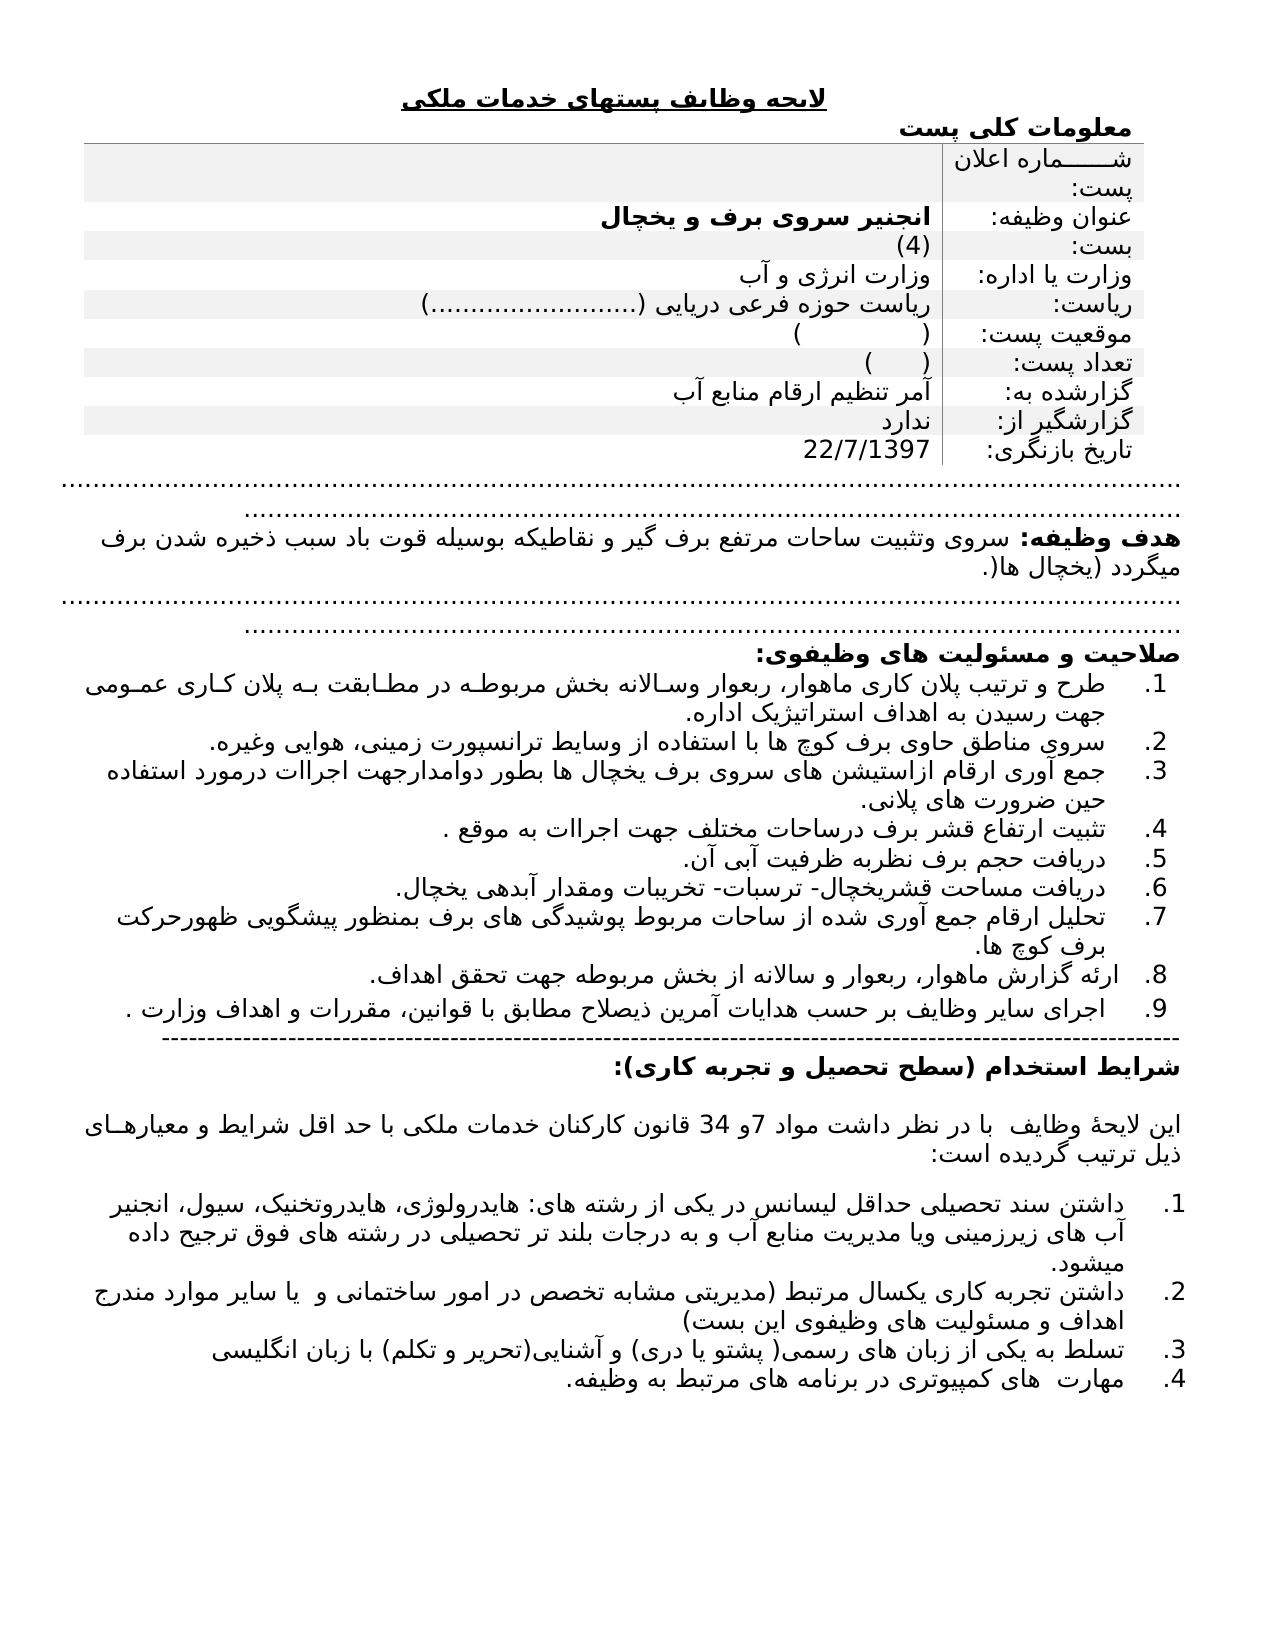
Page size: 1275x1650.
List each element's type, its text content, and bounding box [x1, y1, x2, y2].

table_cell بست: [943, 231, 1144, 260]
table_cell وزارت انرژی و آب [84, 260, 942, 289]
text هدف وظیفه: سروی وتثبیت ساحات مرتفع برف گیر و نقاطیکه بوسیله قوت باد سبب ذخیره شدن برف میگردد (یخچال ها(. [84, 523, 1181, 581]
text ................................................................................................................................................................................................................................................................... [56, 464, 1181, 523]
table_cell آمر تنظیم ارقام منابع آب [84, 377, 942, 406]
table_cell موقعیت پست: [943, 319, 1144, 348]
table_cell (4) [84, 231, 942, 260]
table_header لایحه وظایف پستهای خدمات ملکی معلومات کلی پست [84, 84, 1144, 143]
text صلاحیت و مسئولیت های وظیفوی: [84, 639, 1181, 669]
table_cell ( ) [84, 319, 942, 348]
text این لایحۀ وظایف با در نظر داشت مواد 7و 34 قانون کارکنان خدمات ملکی با حد اقل شرایط و معیارهای ذیل ترتیب گردیده است: [84, 1110, 1181, 1168]
table_cell وزارت یا اداره: [943, 260, 1144, 289]
table_cell گزارشده به: [943, 377, 1144, 406]
list مهارت های کمپیوتری در برنامه های مرتبط به وظیفه. [84, 1364, 1162, 1393]
table_cell عنوان وظیفه: [943, 202, 1144, 231]
table_cell ریاست حوزه فرعی دریایی (..........................) [84, 290, 942, 319]
table_cell ندارد [84, 406, 942, 435]
list طرح و ترتیب پلان کاری ماهوار، ربعوار وسالانه بخش مربوطه در مطابقت به پلان کاری عمومی جهت رسیدن به اهداف استراتیژیک اداره. [84, 669, 1144, 727]
list دریافت حجم برف نظربه ظرفیت آبی آن. [84, 844, 1144, 873]
list داشتن تجربه کاری یکسال مرتبط (مدیریتی مشابه تخصص در امور ساختمانی و یا سایر موارد مندرج اهداف و مسئولیت های وظیفوی این بست) [84, 1277, 1162, 1335]
text ................................................................................................................................................................................................................................................................... [56, 581, 1181, 639]
list تحلیل ارقام جمع آوری شده از ساحات مربوط پوشیدگی های برف بمنظور پیشگویی ظهورحرکت برف کوچ ها. [84, 902, 1144, 960]
text شرایط استخدام (سطح تحصیل و تجربه کاری): [84, 1052, 1181, 1081]
table_cell گزارشگیر از: [943, 406, 1144, 435]
text ----------------------------------------------------------------------------------------------------------------- [56, 1023, 1181, 1052]
list دریافت مساحت قشریخچال- ترسبات- تخریبات ومقدار آبدهی یخچال. [84, 873, 1144, 902]
table_cell شماره اعلان پست: [943, 144, 1144, 202]
list داشتن سند تحصیلی حداقل لیسانس در یکی از رشته های: هایدرولوژی، هایدروتخنیک، سیول، انجنیر آب های زیرزمینی ویا مدیریت منابع آب و به درجات بلند تر تحصیلی در رشته های فوق ترجیح داده میشود. [84, 1189, 1162, 1277]
table_cell [84, 144, 942, 202]
table_cell ریاست: [943, 290, 1144, 319]
table_cell ( ) [84, 348, 942, 377]
list سروی مناطق حاوی برف کوچ ها با استفاده از وسایط ترانسپورت زمینی، هوایی وغیره. [84, 727, 1144, 756]
list تثبیت ارتفاع قشر برف درساحات مختلف جهت اجراات به موقع . [84, 814, 1144, 844]
table_cell 22/7/1397 [84, 435, 942, 464]
table_cell انجنیر سروی برف و یخچال [84, 202, 942, 231]
table_cell تعداد پست: [943, 348, 1144, 377]
list ارئه گزارش ماهوار، ربعوار و سالانه از بخش مربوطه جهت تحقق اهداف. [84, 960, 1144, 989]
list تسلط به یکی از زبان های رسمی( پشتو یا دری) و آشنایی(تحریر و تکلم) با زبان انگلیسی [84, 1335, 1162, 1364]
table_cell تاریخ بازنگری: [943, 435, 1144, 464]
list اجرای سایر وظایف بر حسب هدایات آمرین ذیصلاح مطابق با قوانین، مقررات و اهداف وزارت . [84, 994, 1144, 1023]
list جمع آوری ارقام ازاستیشن های سروی برف یخچال ها بطور دوامدارجهت اجراات درمورد استفاده حین ضرورت های پلانی. [84, 756, 1144, 814]
